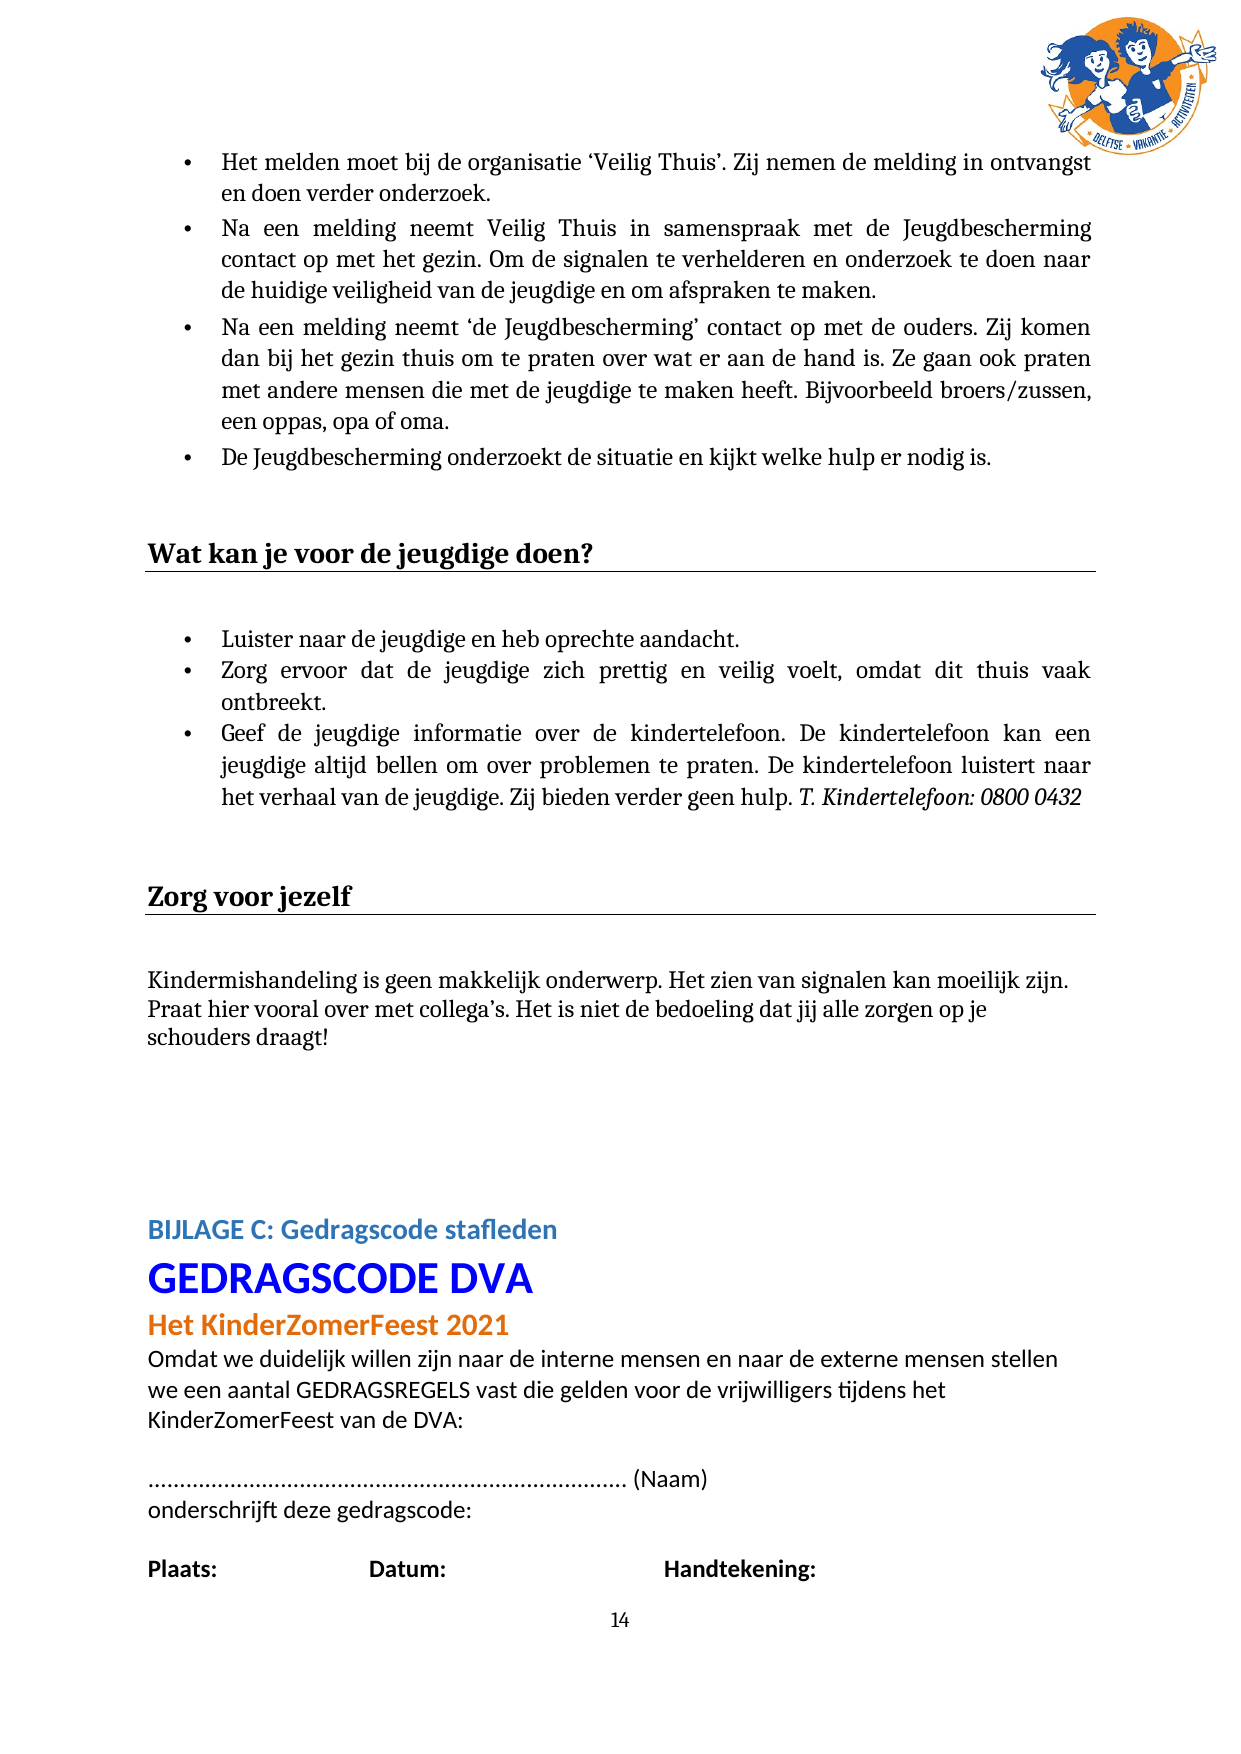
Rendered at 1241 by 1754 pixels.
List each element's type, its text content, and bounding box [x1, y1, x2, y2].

list Geef de jeugdige informatie over de kindertelefoon. De kindertelefoon kan een jeugdige altijd bellen om over problemen te praten. De kindertelefoon luistert naar het verhaal van de jeugdige. Zij bieden verder geen hulp. T. Kindertelefoon: 0800 0432 [183, 719, 1093, 811]
subtitle BIJLAGE C: Gedragscode stafleden [148, 1211, 1093, 1246]
list De Jeugdbescherming onderzoekt de situatie en kijkt welke hulp er nodig is. [183, 443, 1093, 471]
text GEDRAGSCODE DVA Het KinderZomerFeest 2021 [148, 1249, 1093, 1343]
picture [1040, 17, 1217, 163]
text Plaats: Datum: Handtekening: [148, 1553, 1093, 1584]
list Na een melding neemt ‘de Jeugdbescherming’ contact op met de ouders. Zij komen dan bij het gezin thuis om te praten over wat er aan de hand is. Ze gaan ook praten met andere mensen die met de jeugdige te maken heeft. Bijvoorbeeld broers/zussen, een oppas, opa of oma. [183, 312, 1093, 436]
text ............................................................................ (Naam) onderschrijft deze gedragscode: [148, 1464, 1093, 1553]
text Wat kan je voor de jeugdige doen? [148, 538, 1093, 571]
list Na een melding neemt Veilig Thuis in samenspraak met de Jeugdbescherming contact op met het gezin. Om de signalen te verhelderen en onderzoek te doen naar de huidige veiligheid van de jeugdige en om afspraken te maken. [183, 214, 1093, 305]
list Luister naar de jeugdige en heb oprechte aandacht. [183, 625, 1093, 653]
list Het melden moet bij de organisatie ‘Veilig Thuis’. Zij nemen de melding in ontvangst en doen verder onderzoek. [183, 148, 1093, 207]
text Omdat we duidelijk willen zijn naar de interne mensen en naar de externe mensen stellen we een aantal GEDRAGSREGELS vast die gelden voor de vrijwilligers tijdens het KinderZomerFeest van de DVA: [148, 1343, 1093, 1464]
text Zorg voor jezelf [148, 880, 1093, 913]
list Zorg ervoor dat de jeugdige zich prettig en veilig voelt, omdat dit thuis vaak ontbreekt. [183, 656, 1093, 717]
text Kindermishandeling is geen makkelijk onderwerp. Het zien van signalen kan moeilijk zijn. Praat hier vooral over met collega’s. Het is niet de bedoeling dat jij alle zorgen op je schouders draagt! [147, 966, 1093, 1052]
